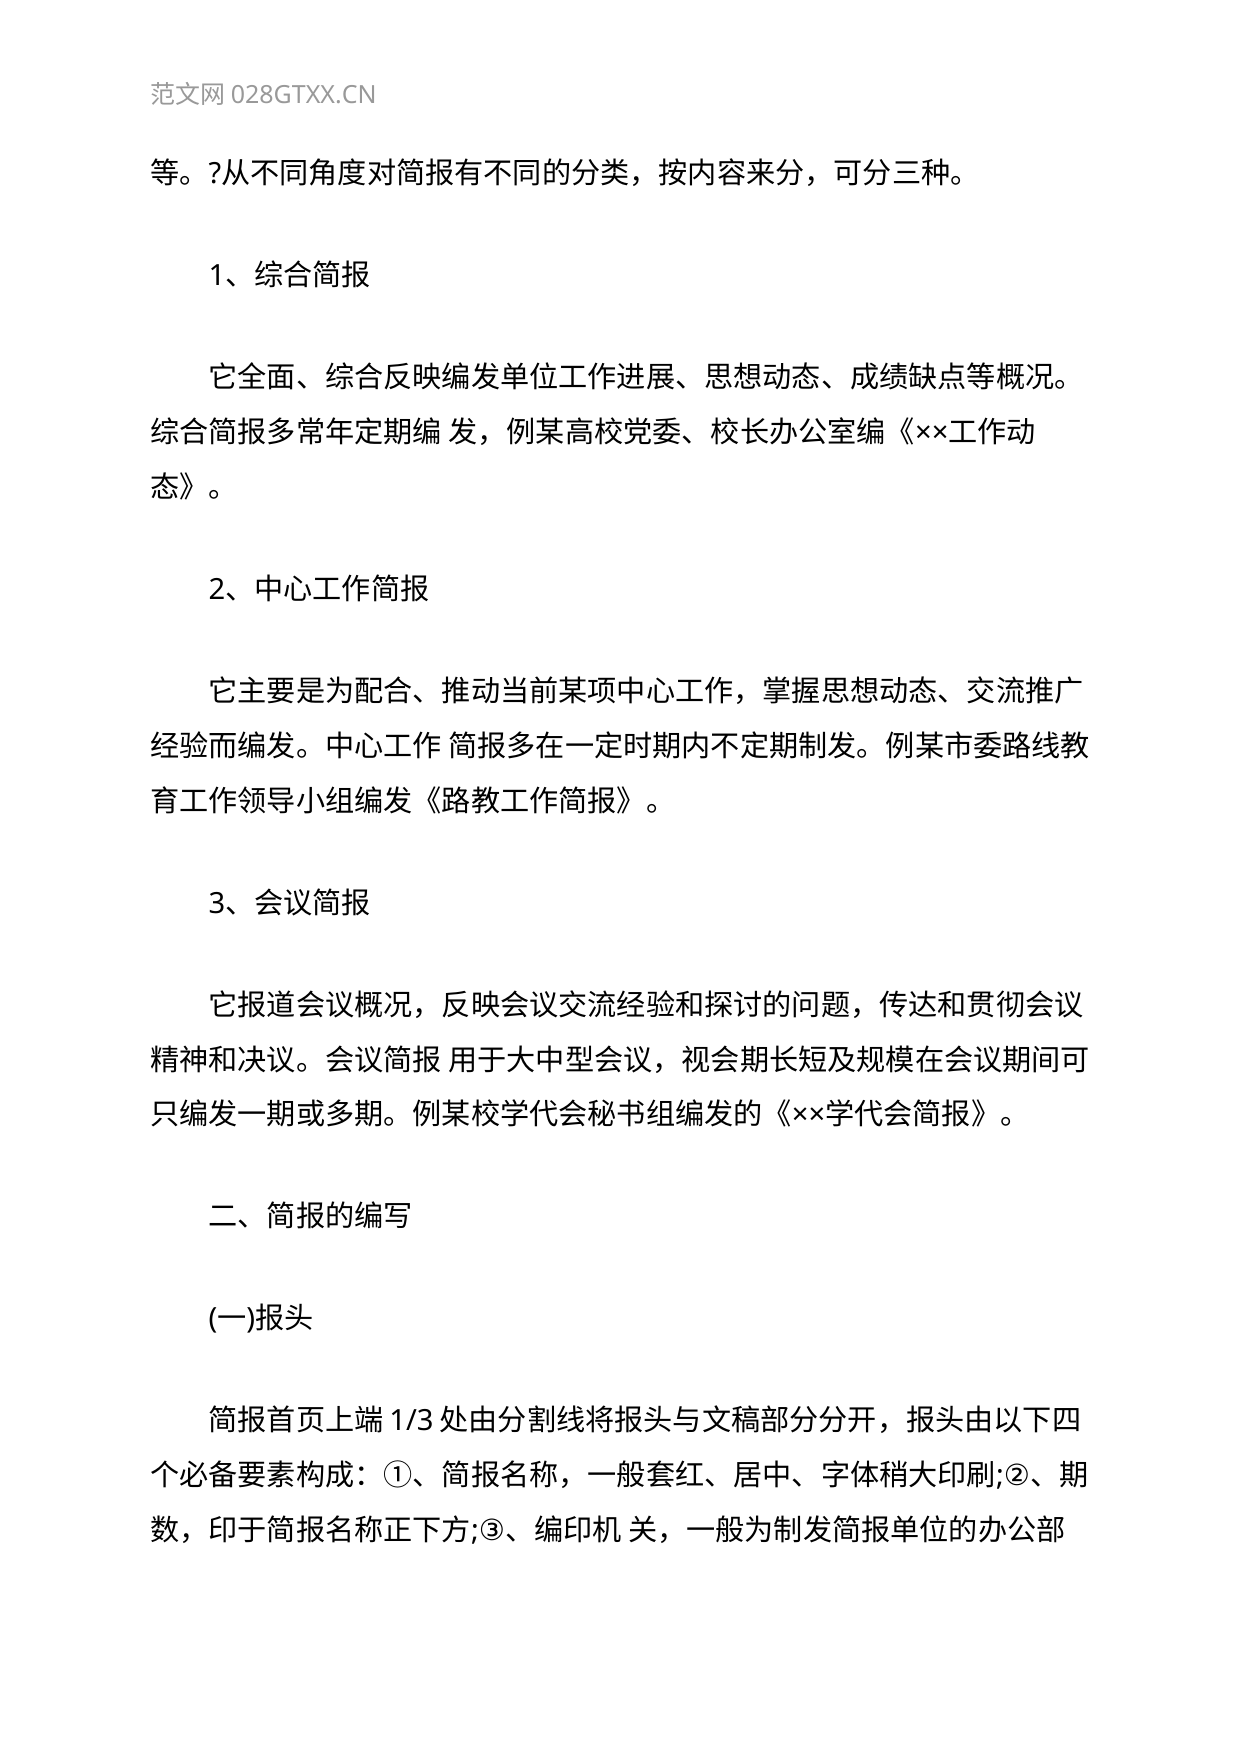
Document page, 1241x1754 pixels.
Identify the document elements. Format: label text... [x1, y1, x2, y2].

text 它全面、综合反映编发单位工作进展、思想动态、成绩缺点等概况。综合简报多常年定期编 发，例某高校党委、校长办公室编《××工作动态》。 [150, 354, 1090, 506]
text 2、中心工作简报 [150, 566, 1090, 608]
text 1、综合简报 [150, 252, 1090, 294]
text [150, 150, 1090, 192]
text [150, 1397, 1090, 1549]
text (一)报头 [150, 1295, 1090, 1337]
text 它主要是为配合、推动当前某项中心工作，掌握思想动态、交流推广经验而编发。中心工作 简报多在一定时期内不定期制发。例某市委路线教育工作领导小组编发《路教工作简报》。 [150, 668, 1090, 820]
text 它报道会议概况，反映会议交流经验和探讨的问题，传达和贯彻会议精神和决议。会议简报 用于大中型会议，视会期长短及规模在会议期间可只编发一期或多期。例某校学代会秘书组编发的《××学代会简报》。 [150, 981, 1090, 1133]
text 3、会议简报 [150, 879, 1090, 922]
text 二、简报的编写 [150, 1193, 1090, 1235]
